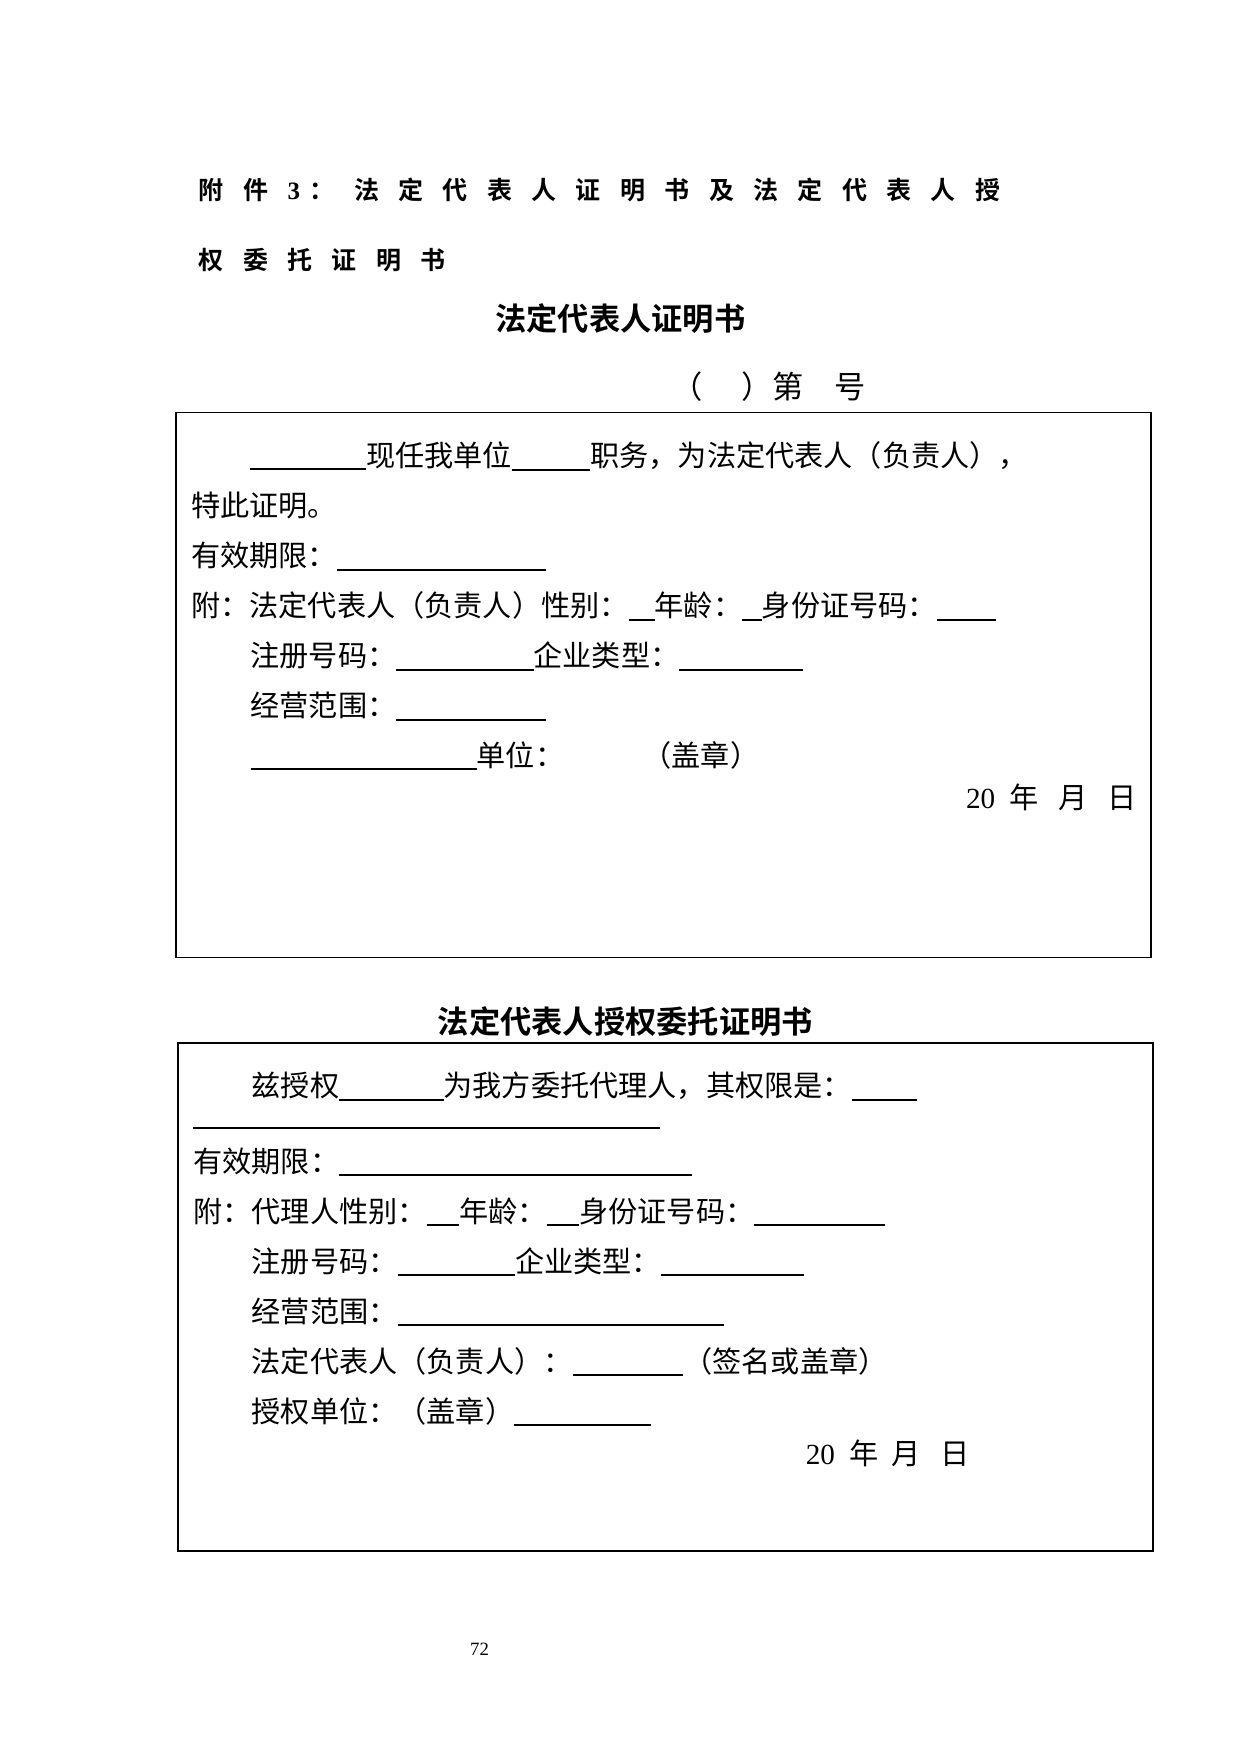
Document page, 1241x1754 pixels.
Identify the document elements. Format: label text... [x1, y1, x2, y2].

text 附件3：法定代表人证明书及法定代表人授权委托证明书 [198, 153, 1042, 294]
text （ ）第 号 [198, 362, 1042, 407]
text 法定代表人证明书 [198, 294, 1042, 339]
text 法定代表人授权委托证明书 [198, 997, 1052, 1042]
